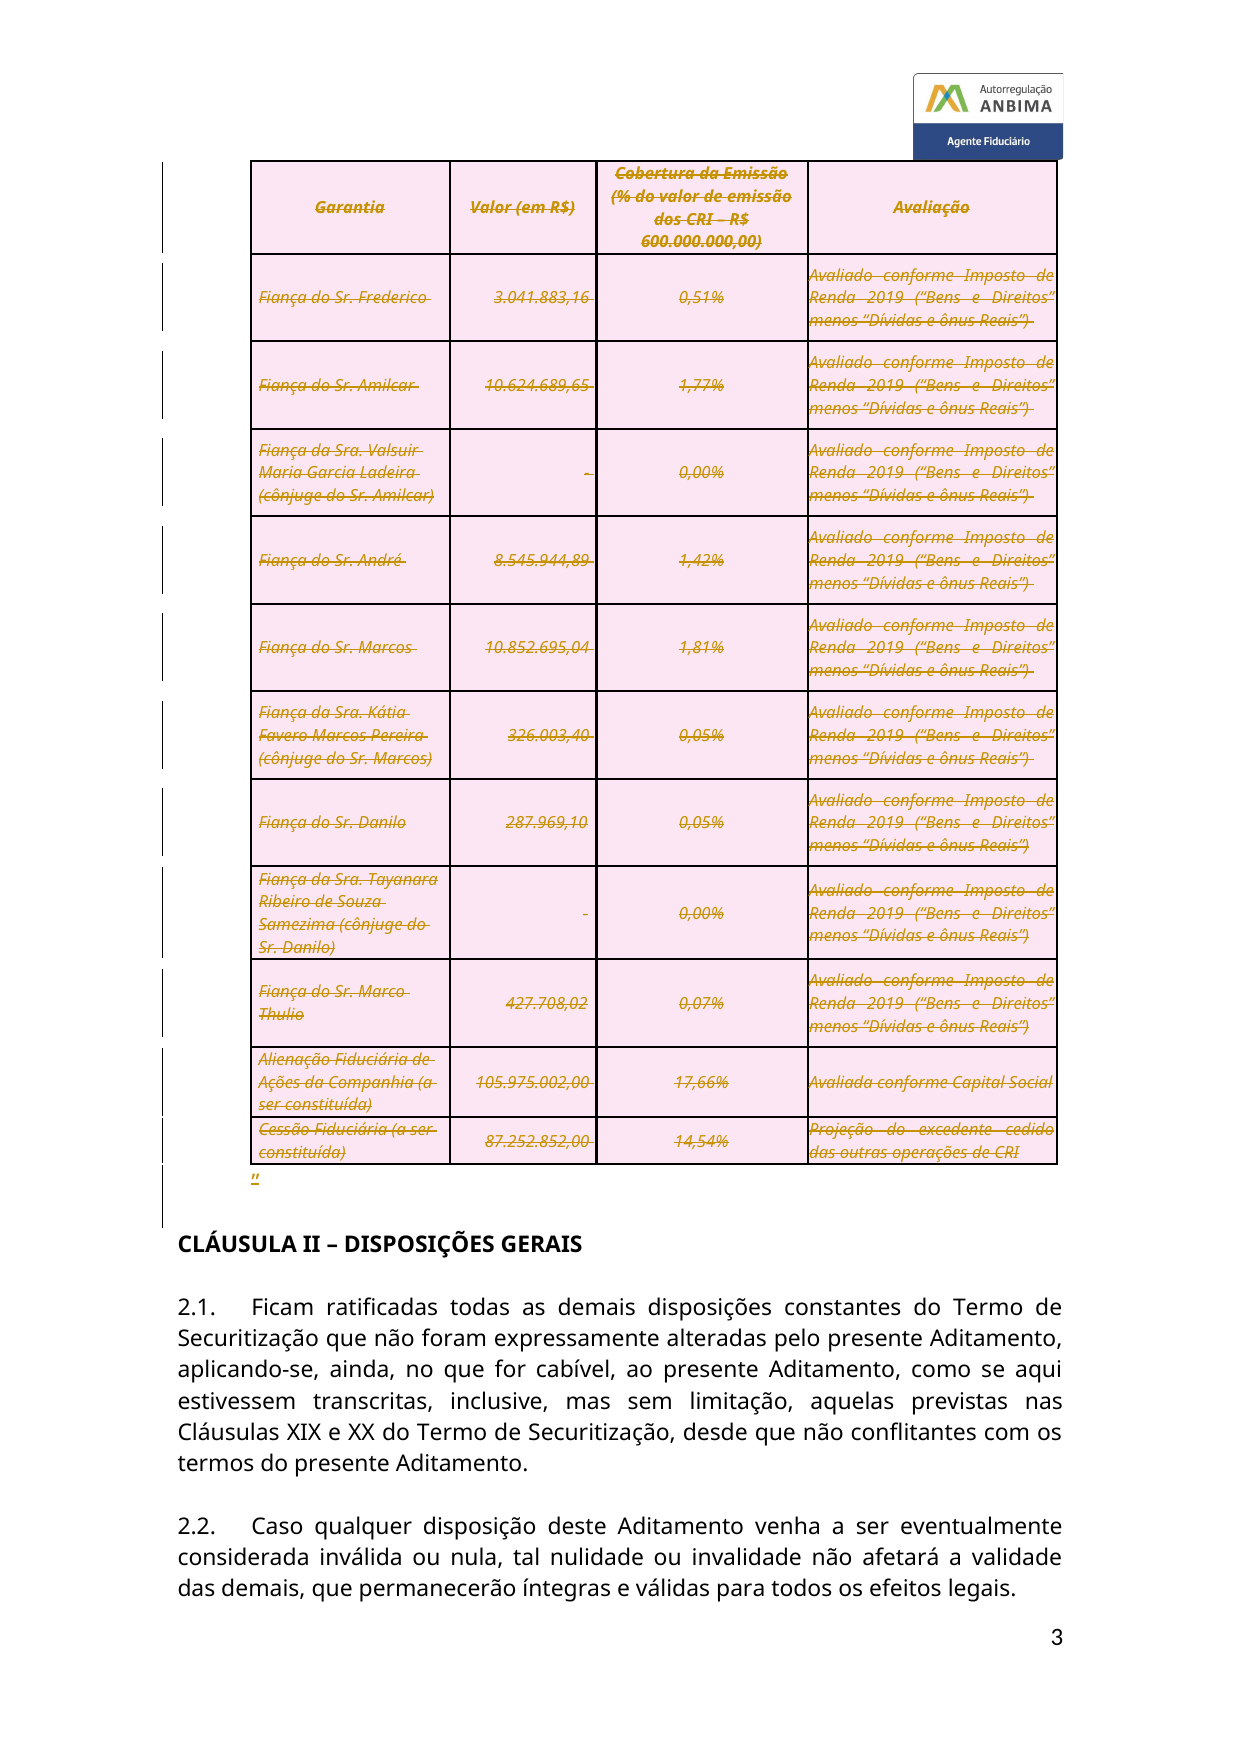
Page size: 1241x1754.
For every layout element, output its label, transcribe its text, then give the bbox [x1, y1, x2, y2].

text CLÁUSULA II – DISPOSIÇÕES GERAIS [177, 1228, 1063, 1259]
text 2.1. Ficam ratificadas todas as demais disposições constantes do Termo de Securitização que não foram expressamente alteradas pelo presente Aditamento, aplicando-se, ainda, no que for cabível, ao presente Aditamento, como se aqui estivessem transcritas, inclusive, mas sem limitação, aquelas previstas nas Cláusulas XIX e XX do Termo de Securitização, desde que não conflitantes com os termos do presente Aditamento. [177, 1290, 1063, 1478]
text 2.2. Caso qualquer disposição deste Aditamento venha a ser eventualmente considerada inválida ou nula, tal nulidade ou invalidade não afetará a validade das demais, que permanecerão íntegras e válidas para todos os efeitos legais. [177, 1509, 1063, 1603]
picture [913, 73, 1064, 160]
